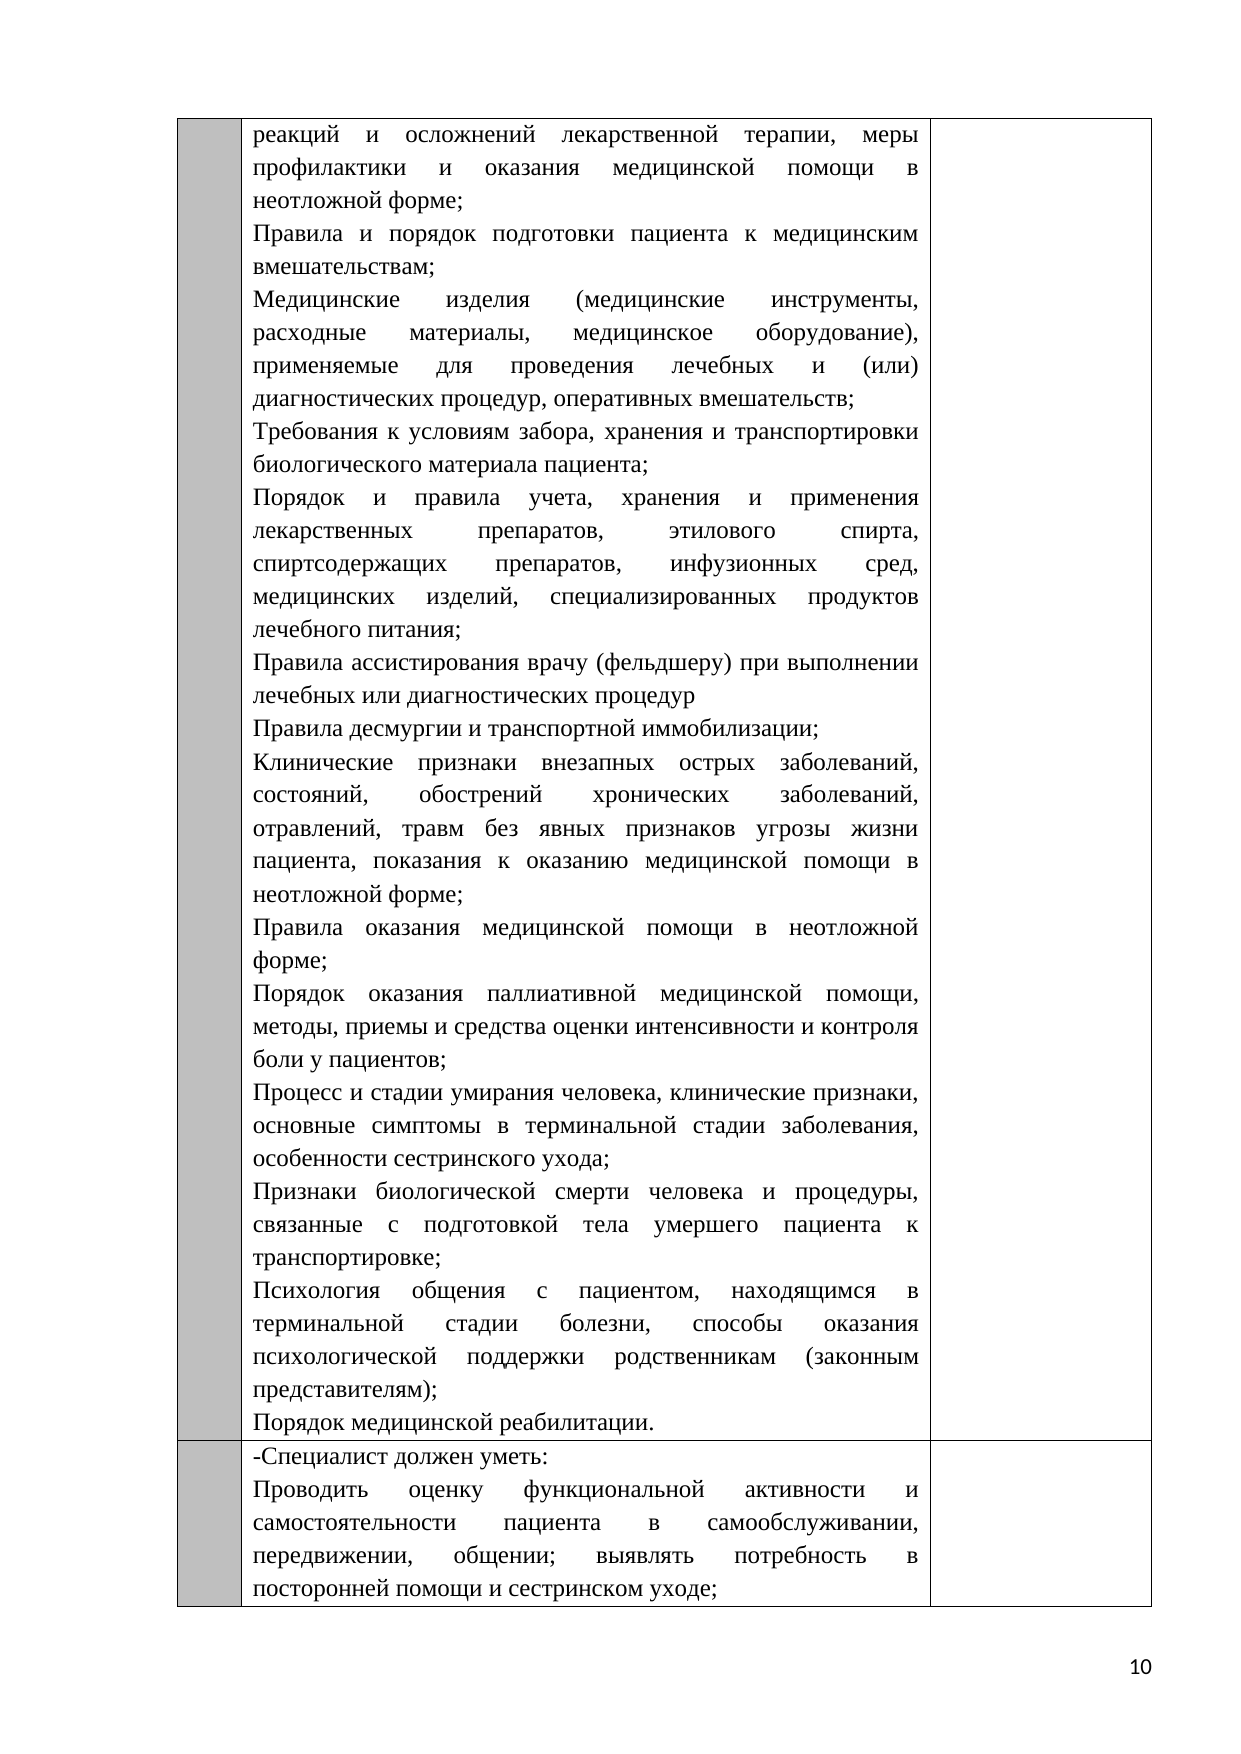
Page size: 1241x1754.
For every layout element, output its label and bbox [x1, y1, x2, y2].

table_cell [178, 119, 241, 1440]
table_cell [931, 119, 1151, 1440]
table_cell [242, 1441, 930, 1606]
table_cell [242, 119, 930, 1440]
table_cell [178, 1441, 241, 1606]
table_cell [931, 1441, 1151, 1606]
